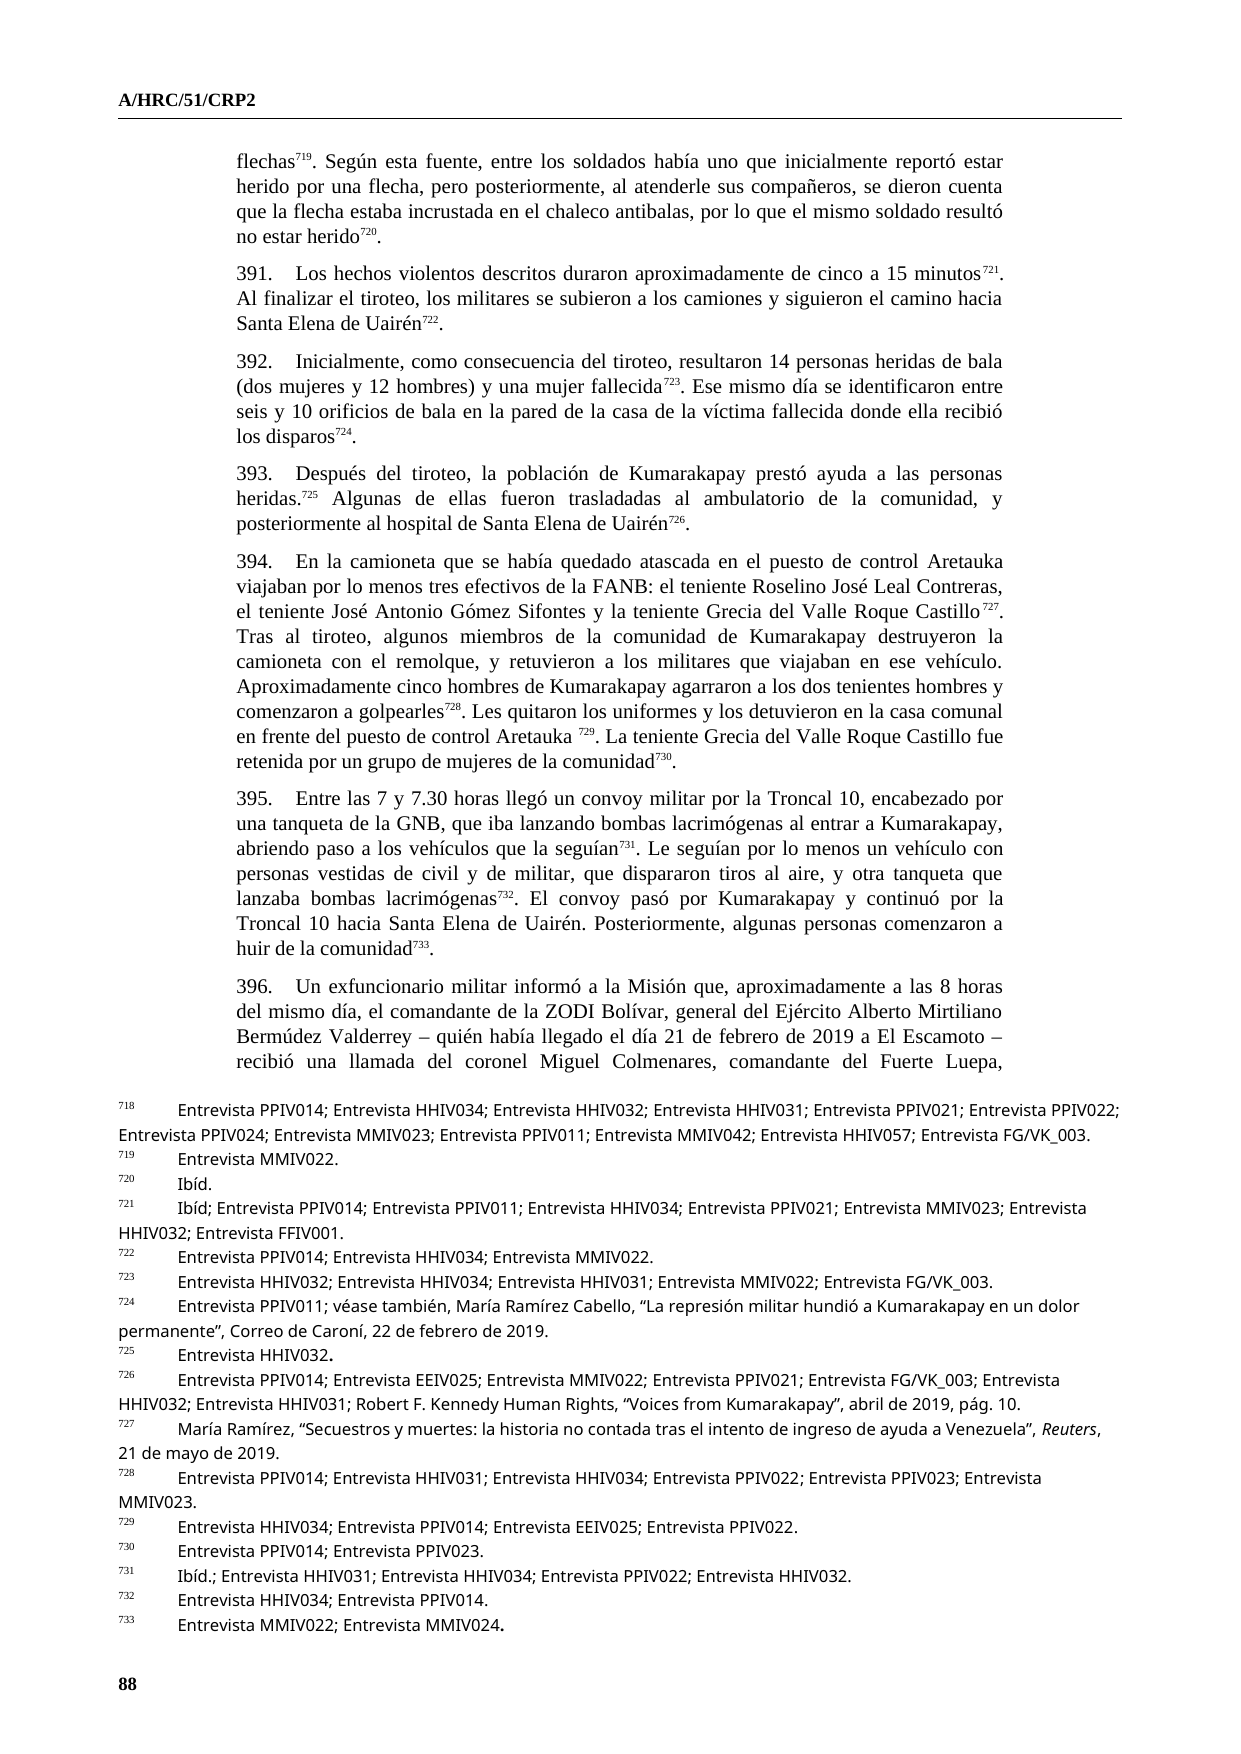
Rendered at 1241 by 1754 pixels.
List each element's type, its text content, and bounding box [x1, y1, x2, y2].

text 394. En la camioneta que se había quedado atascada en el puesto de control Aretauka viajaban por lo menos tres efectivos de la FANB: el teniente Roselino José Leal Contreras, el teniente José Antonio Gómez Sifontes y la teniente Grecia del Valle Roque Castillo. Tras al tiroteo, algunos miembros de la comunidad de Kumarakapay destruyeron la camioneta con el remolque, y retuvieron a los militares que viajaban en ese vehículo. Aproximadamente cinco hombres de Kumarakapay agarraron a los dos tenientes hombres y comenzaron a golpearles. Les quitaron los uniformes y los detuvieron en la casa comunal en frente del puesto de control Aretauka . La teniente Grecia del Valle Roque Castillo fue retenida por un grupo de mujeres de la comunidad. [236, 548, 1004, 773]
text 392. Inicialmente, como consecuencia del tiroteo, resultaron 14 personas heridas de bala (dos mujeres y 12 hombres) y una mujer fallecida. Ese mismo día se identificaron entre seis y 10 orificios de bala en la pared de la casa de la víctima fallecida donde ella recibió los disparos. [236, 348, 1004, 448]
text 393. Después del tiroteo, la población de Kumarakapay prestó ayuda a las personas heridas. Algunas de ellas fueron trasladadas al ambulatorio de la comunidad, y posteriormente al hospital de Santa Elena de Uairén. [236, 460, 1004, 535]
text 395. Entre las 7 y 7.30 horas llegó un convoy militar por la Troncal 10, encabezado por una tanqueta de la GNB, que iba lanzando bombas lacrimógenas al entrar a Kumarakapay, abriendo paso a los vehículos que la seguían. Le seguían por lo menos un vehículo con personas vestidas de civil y de militar, que dispararon tiros al aire, y otra tanqueta que lanzaba bombas lacrimógenas. El convoy pasó por Kumarakapay y continuó por la Troncal 10 hacia Santa Elena de Uairén. Posteriormente, algunas personas comenzaron a huir de la comunidad. [236, 785, 1004, 960]
text 396. Un exfuncionario militar informó a la Misión que, aproximadamente a las 8 horas del mismo día, el comandante de la ZODI Bolívar, general del Ejército Alberto Mirtiliano Bermúdez Valderrey – quién había llegado el día 21 de febrero de 2019 a El Escamoto – recibió una llamada del coronel Miguel Colmenares, comandante del Fuerte Luepa, diciendo que había habido un enfrentamiento en Kumarakapay. Inmediatamente, el general Bermúdez llamó por teléfono al comandante de la REDI Guayana, el general Jesús María Mantilla Díaz Oliveros, y le informó sobre los incidentes ocurridos en Kumarakapay. [236, 973, 1004, 1073]
text 391. Los hechos violentos descritos duraron aproximadamente de cinco a 15 minutos. Al finalizar el tiroteo, los militares se subieron a los camiones y siguieron el camino hacia Santa Elena de Uairén. [236, 260, 1004, 335]
text 390. Algunos miembros de Aretauka se acercaron a los militares, originándose una discusión. En ese momento, se oyó un primer disparo. La detonación de este disparo fue seguida por ráfagas de balas disparadas por aproximadamente ocho militares. Según una fuente, algunos miembros de la comunidad indígena respondieron a los disparos con flechas. Según esta fuente, entre los soldados había uno que inicialmente reportó estar herido por una flecha, pero posteriormente, al atenderle sus compañeros, se dieron cuenta que la flecha estaba incrustada en el chaleco antibalas, por lo que el mismo soldado resultó no estar herido. [236, 148, 1004, 248]
